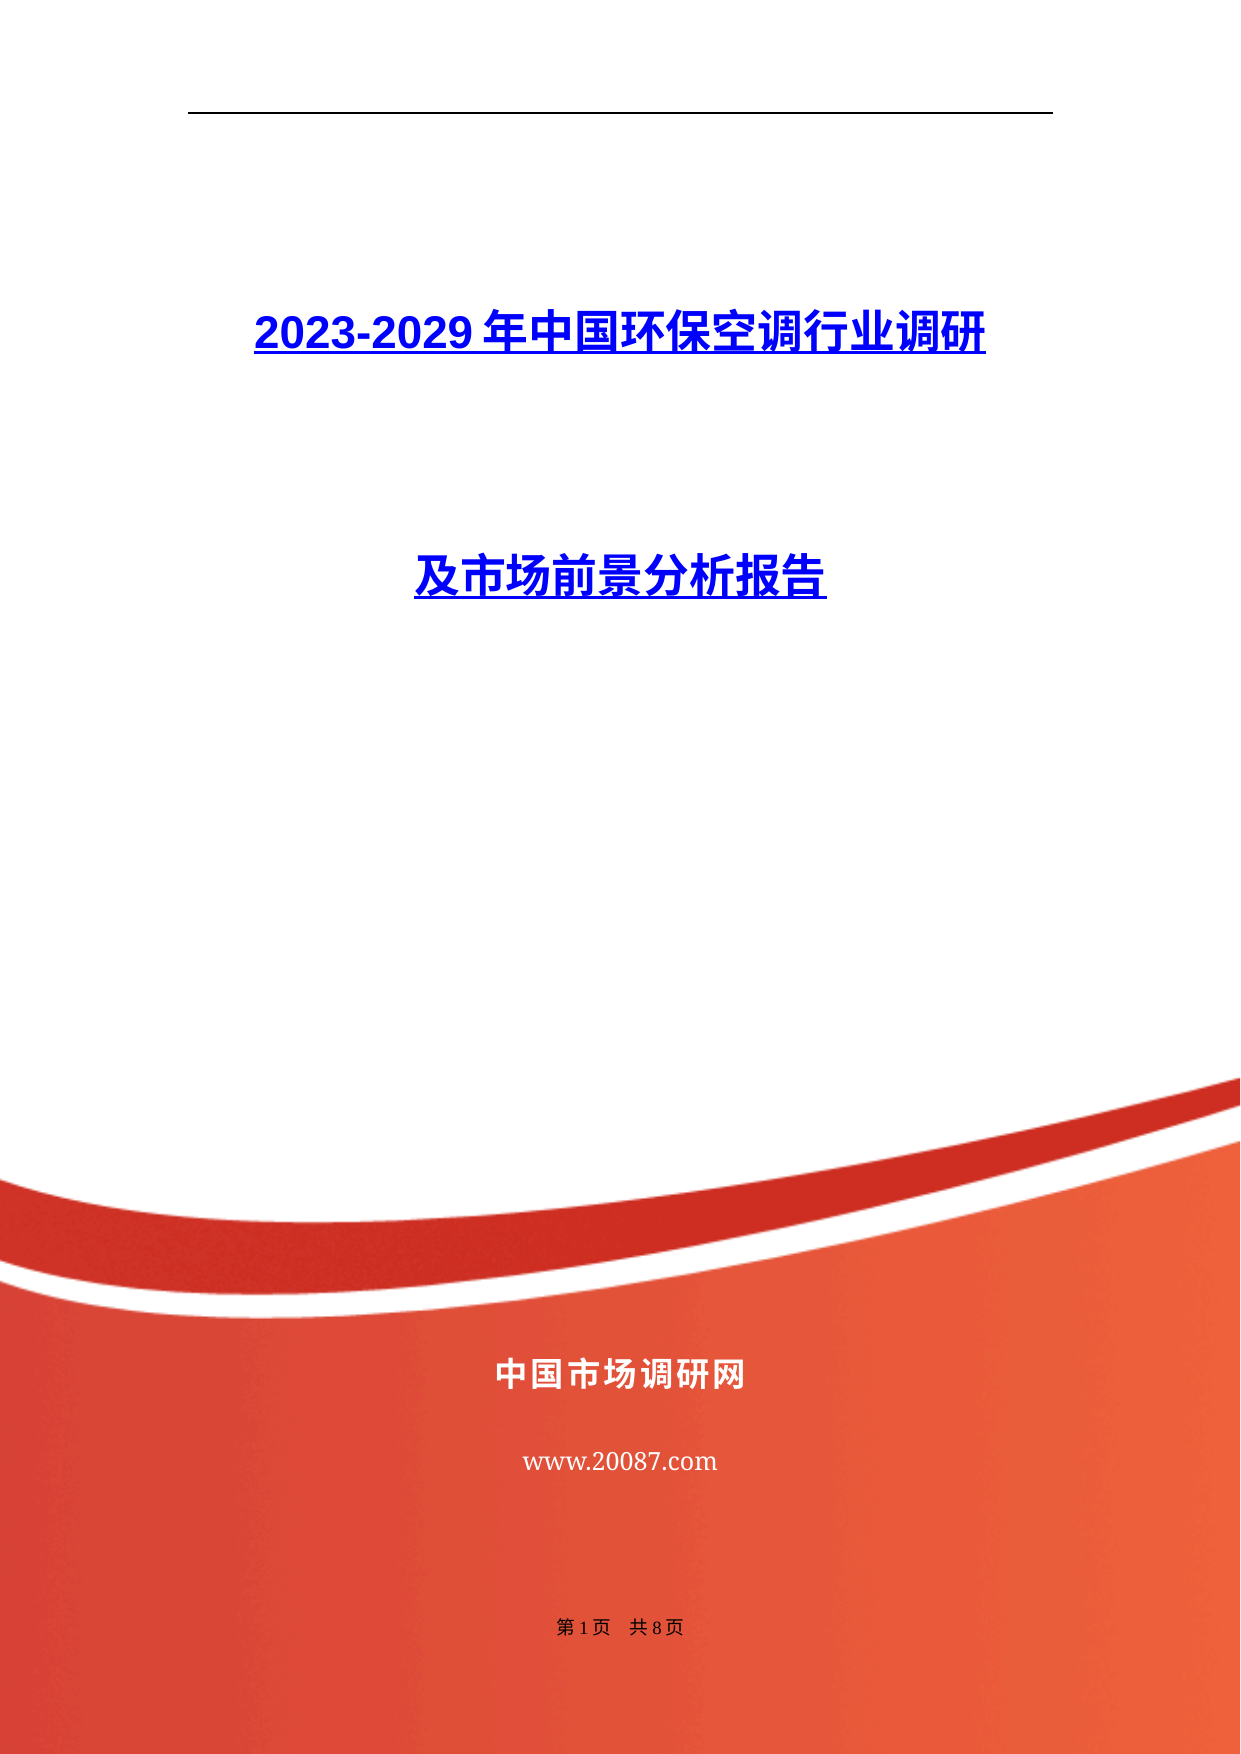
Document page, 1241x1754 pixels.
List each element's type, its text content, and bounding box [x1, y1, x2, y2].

subtitle 中国市场调研网 [187, 1339, 1053, 1404]
table_header 2023-2029年中国环保空调行业调研及市场前景分析报告 [188, 207, 1053, 773]
picture [0, 1006, 1241, 1754]
text www.20087.com [187, 1428, 1053, 1493]
